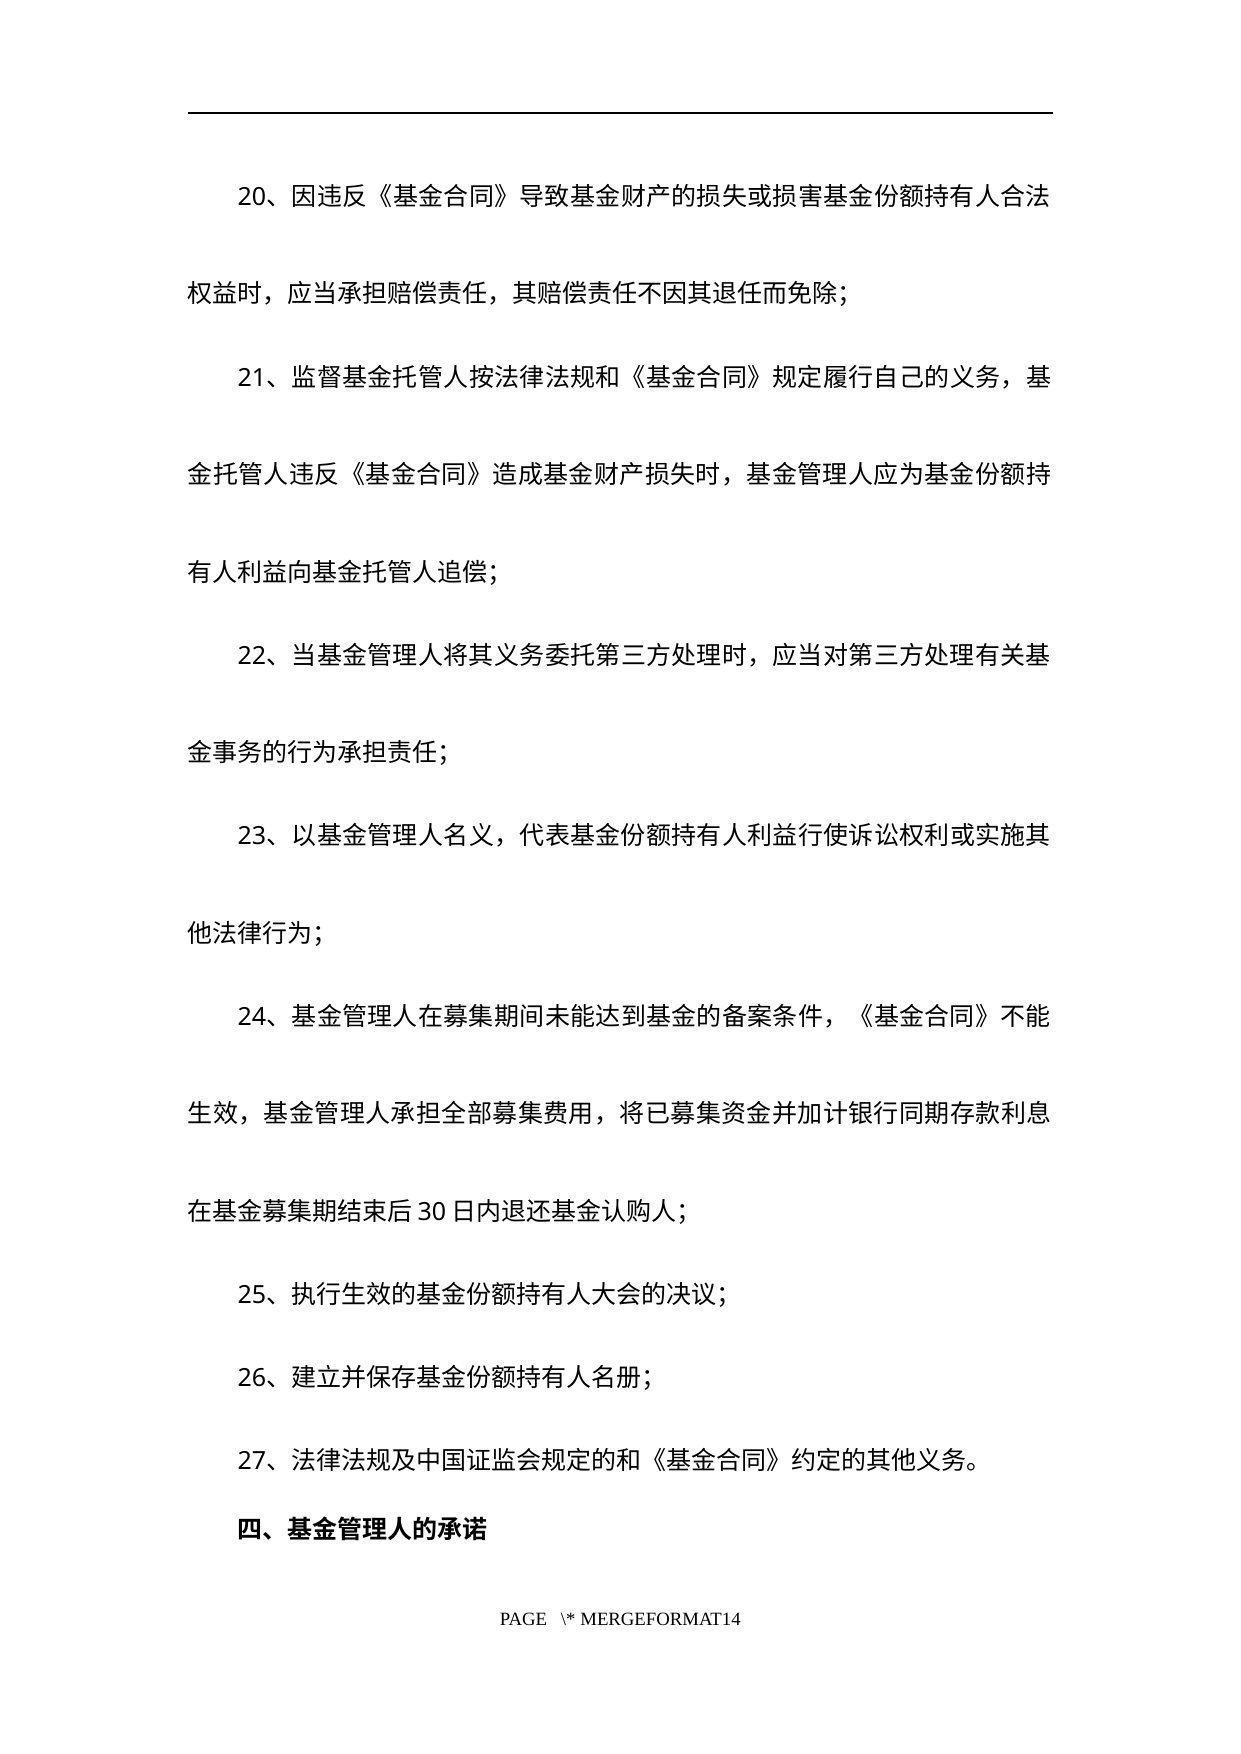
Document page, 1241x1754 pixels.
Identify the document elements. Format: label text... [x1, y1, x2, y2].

text 26、建立并保存基金份额持有人名册； [187, 1343, 1053, 1408]
text 22、当基金管理人将其义务委托第三方处理时，应当对第三方处理有关基金事务的行为承担责任； [187, 621, 1053, 783]
text 23、以基金管理人名义，代表基金份额持有人利益行使诉讼权利或实施其他法律行为； [187, 801, 1053, 964]
text 21、监督基金托管人按法律法规和《基金合同》规定履行自己的义务，基金托管人违反《基金合同》造成基金财产损失时，基金管理人应为基金份额持有人利益向基金托管人追偿； [187, 343, 1053, 603]
text 24、基金管理人在募集期间未能达到基金的备案条件，《基金合同》不能生效，基金管理人承担全部募集费用，将已募集资金并加计银行同期存款利息在基金募集期结束后30日内退还基金认购人； [187, 982, 1053, 1242]
text 20、因违反《基金合同》导致基金财产的损失或损害基金份额持有人合法权益时，应当承担赔偿责任，其赔偿责任不因其退任而免除； [187, 162, 1053, 324]
text 27、法律法规及中国证监会规定的和《基金合同》约定的其他义务。 [187, 1426, 1053, 1491]
text 25、执行生效的基金份额持有人大会的决议； [187, 1260, 1053, 1325]
text 四、基金管理人的承诺 [187, 1509, 1053, 1546]
